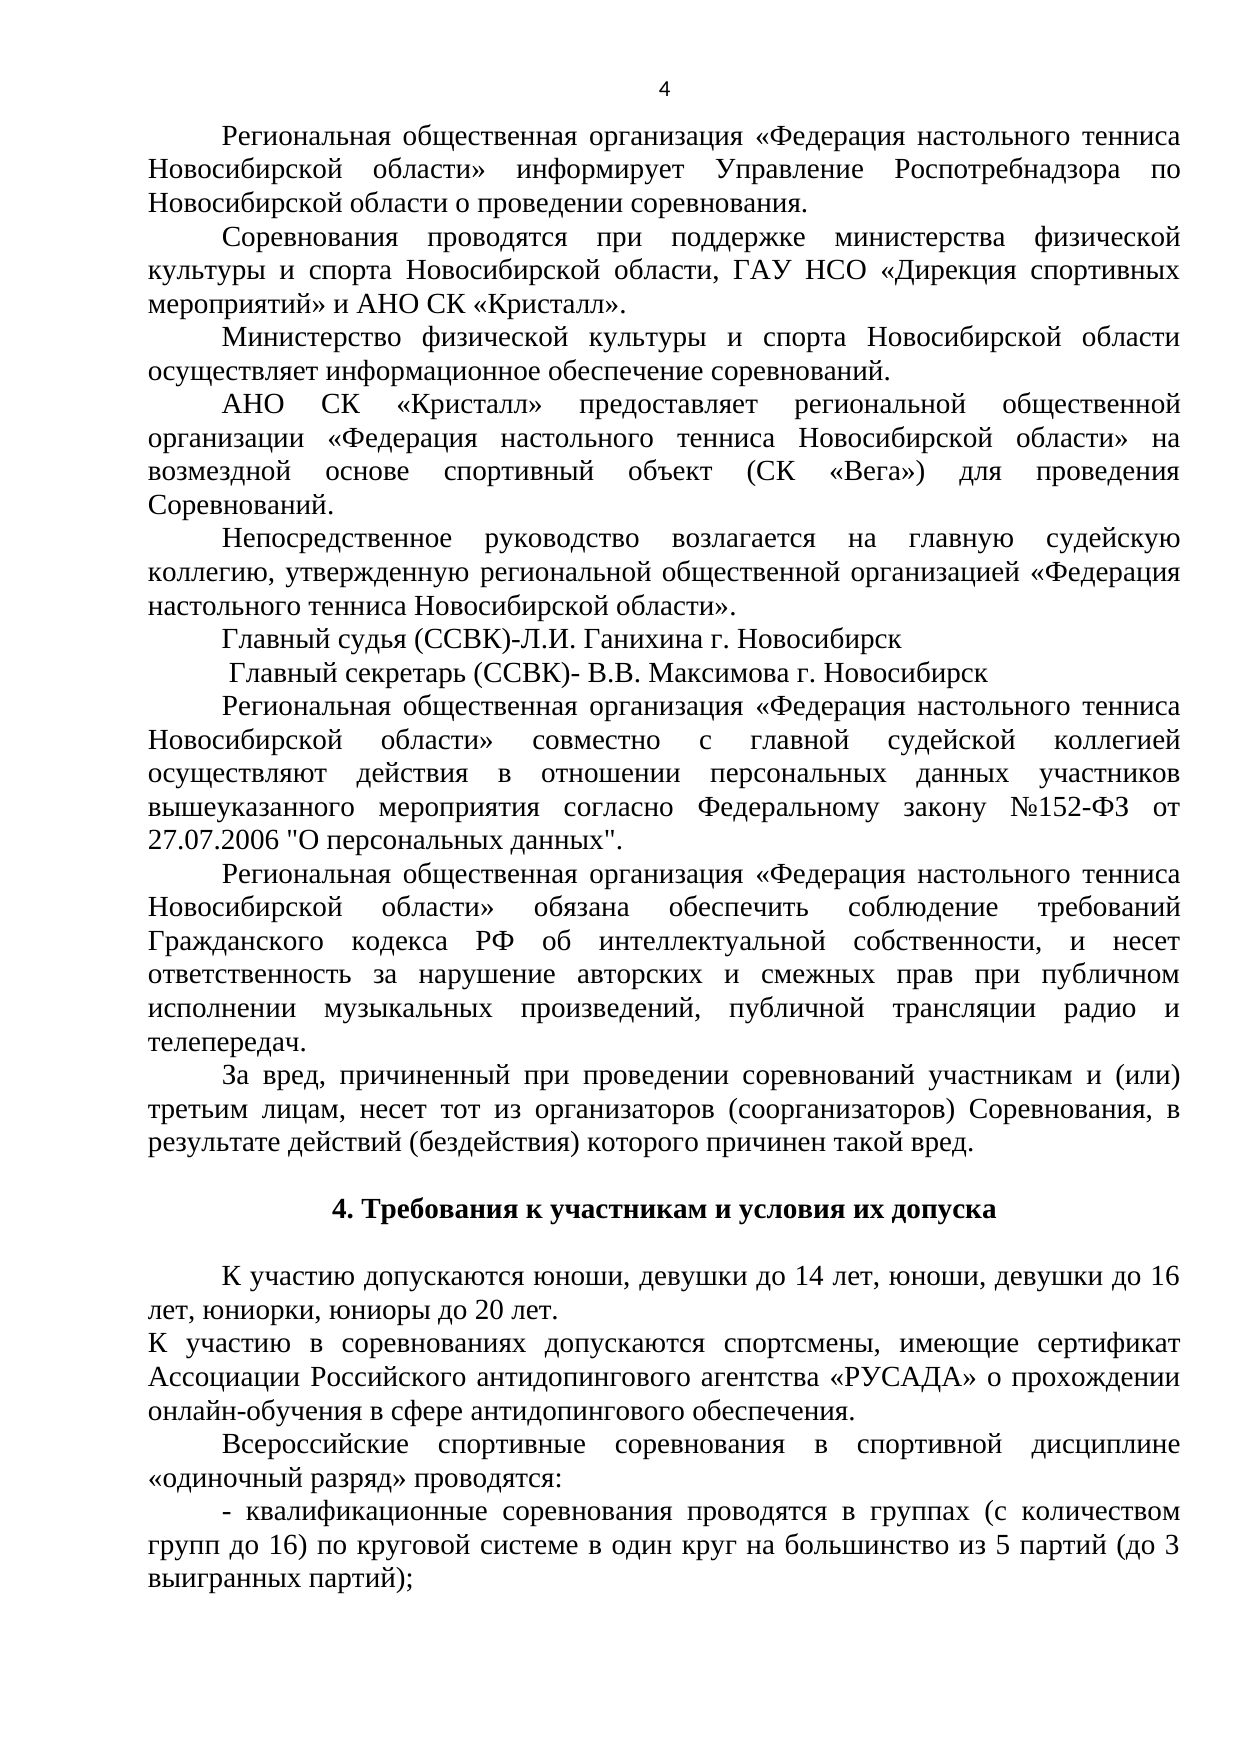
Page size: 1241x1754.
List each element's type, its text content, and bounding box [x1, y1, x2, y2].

text Всероссийские спортивные соревнования в спортивной дисциплине «одиночный разряд» проводятся: [148, 1426, 1181, 1493]
text - квалификационные соревнования проводятся в группах (с количеством групп до 16) по круговой системе в один круг на большинство из 5 партий (до 3 выигранных партий); [148, 1493, 1181, 1594]
text Непосредственное руководство возлагается на главную судейскую коллегию, утвержденную региональной общественной организацией «Федерация настольного тенниса Новосибирской области». [148, 521, 1181, 621]
text АНО СК «Кристалл» предоставляет региональной общественной организации «Федерация настольного тенниса Новосибирской области» на возмездной основе спортивный объект (СК «Вега») для проведения Соревнований. [148, 386, 1181, 521]
text Региональная общественная организация «Федерация настольного тенниса Новосибирской области» обязана обеспечить соблюдение требований Гражданского кодекса РФ об интеллектуальной собственности, и несет ответственность за нарушение авторских и смежных прав при публичном исполнении музыкальных произведений, публичной трансляции радио и телепередач. [148, 856, 1181, 1057]
text Главный судья (ССВК)-Л.И. Ганихина г. Новосибирск [148, 621, 1181, 655]
text К участию в соревнованиях допускаются спортсмены, имеющие сертификат Ассоциации Российского антидопингового агентства «РУСАДА» о прохождении онлайн-обучения в сфере антидопингового обеспечения. [148, 1326, 1181, 1426]
text Региональная общественная организация «Федерация настольного тенниса Новосибирской области» информирует Управление Роспотребнадзора по Новосибирской области о проведении соревнования. [148, 118, 1181, 219]
text 4. Требования к участникам и условия их допуска [148, 1191, 1181, 1225]
text Региональная общественная организация «Федерация настольного тенниса Новосибирской области» совместно с главной судейской коллегией осуществляют действия в отношении персональных данных участников вышеуказанного мероприятия согласно Федеральному закону №152-ФЗ от 27.07.2006 "О персональных данных". [148, 688, 1181, 856]
text За вред, причиненный при проведении соревнований участникам и (или) третьим лицам, несет тот из организаторов (соорганизаторов) Соревнования, в результате действий (бездействия) которого причинен такой вред. [148, 1057, 1181, 1158]
text Министерство физической культуры и спорта Новосибирской области осуществляет информационное обеспечение соревнований. [148, 319, 1181, 386]
text Главный секретарь (ССВК)- В.В. Максимова г. Новосибирск [148, 655, 1181, 688]
text К участию допускаются юноши, девушки до 14 лет, юноши, девушки до 16 лет, юниорки, юниоры до 20 лет. [148, 1258, 1181, 1326]
text Соревнования проводятся при поддержке министерства физической культуры и спорта Новосибирской области, ГАУ НСО «Дирекция спортивных мероприятий» и АНО СК «Кристалл». [148, 219, 1181, 319]
